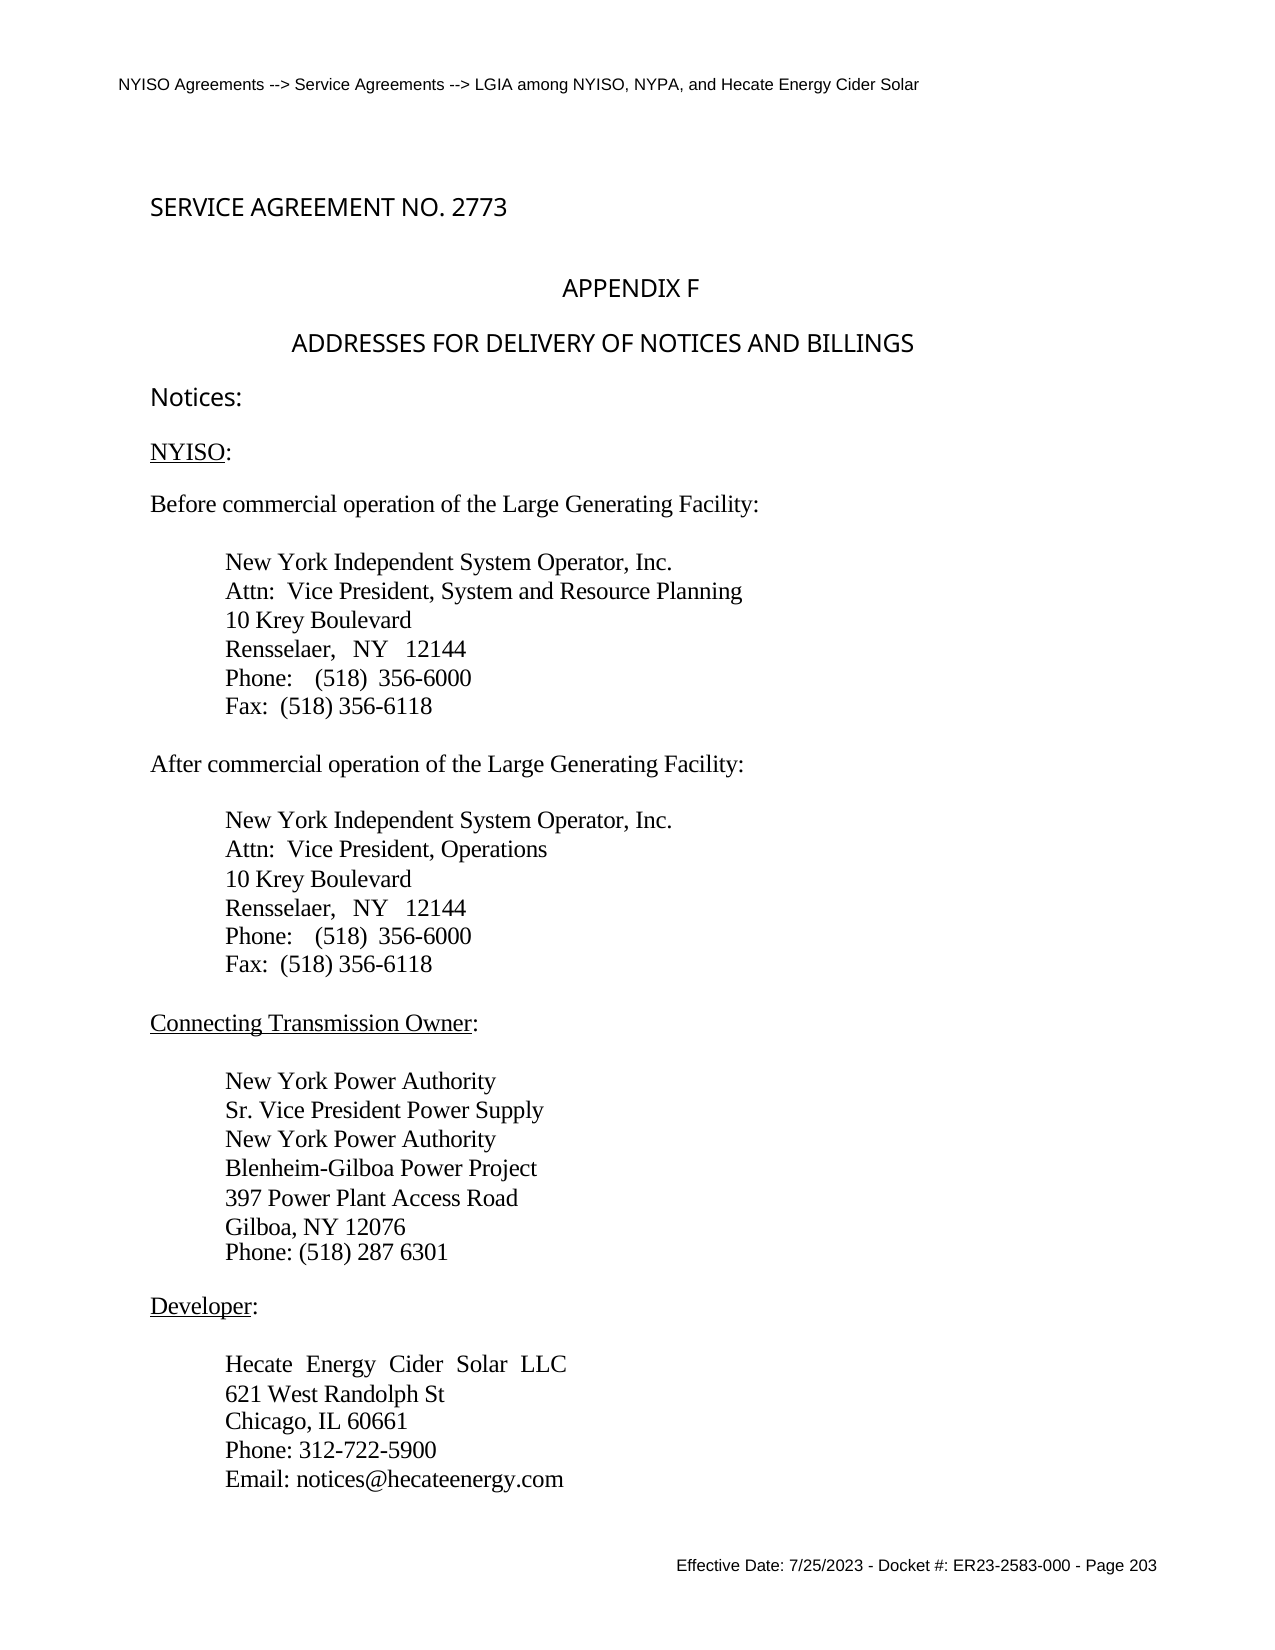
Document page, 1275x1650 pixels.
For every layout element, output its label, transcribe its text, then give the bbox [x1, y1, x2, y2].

text Before commercial operation of the Large Generating Facility: [150, 489, 1275, 518]
text After commercial operation of the Large Generating Facility: [150, 749, 1275, 778]
text New York Power Authority [225, 1066, 1275, 1095]
text Developer: [150, 1291, 1275, 1320]
text Chicago, IL 60661 [225, 1408, 1275, 1434]
text Phone: 312-722-5900 [225, 1435, 1275, 1464]
text APPENDIX F [562, 274, 1275, 303]
text Attn: Vice President, Operations [225, 835, 1275, 864]
text NYISO: [150, 437, 1275, 466]
text Hecate Energy Cider Solar LLC 621 West Randolph St [225, 1349, 567, 1408]
text Phone: (518) 287 6301 [225, 1241, 1275, 1265]
text Sr. Vice President Power Supply New York Power Authority Blenheim-Gilboa Power Project 397 Power Plant Access Road Gilboa, NY 12076 [225, 1095, 573, 1241]
text 10 Krey Boulevard [225, 606, 1275, 634]
text 10 Krey Boulevard [225, 864, 1275, 893]
text New York Independent System Operator, Inc. [225, 547, 1275, 576]
text Rensselaer, NY 12144 Phone: (518) 356-6000 Fax: (518) 356-6118 [225, 894, 483, 978]
text SERVICE AGREEMENT NO. 2773 [150, 193, 1275, 222]
text Notices: [150, 383, 1275, 412]
text Attn: Vice President, System and Resource Planning [225, 577, 1275, 605]
text Connecting Transmission Owner: [150, 1008, 1275, 1037]
text ADDRESSES FOR DELIVERY OF NOTICES AND BILLINGS [150, 330, 1275, 358]
text Email: notices@hecateenergy.com [225, 1464, 1275, 1493]
text Rensselaer, NY 12144 Phone: (518) 356-6000 Fax: (518) 356-6118 [225, 635, 483, 720]
text New York Independent System Operator, Inc. [225, 806, 1275, 834]
